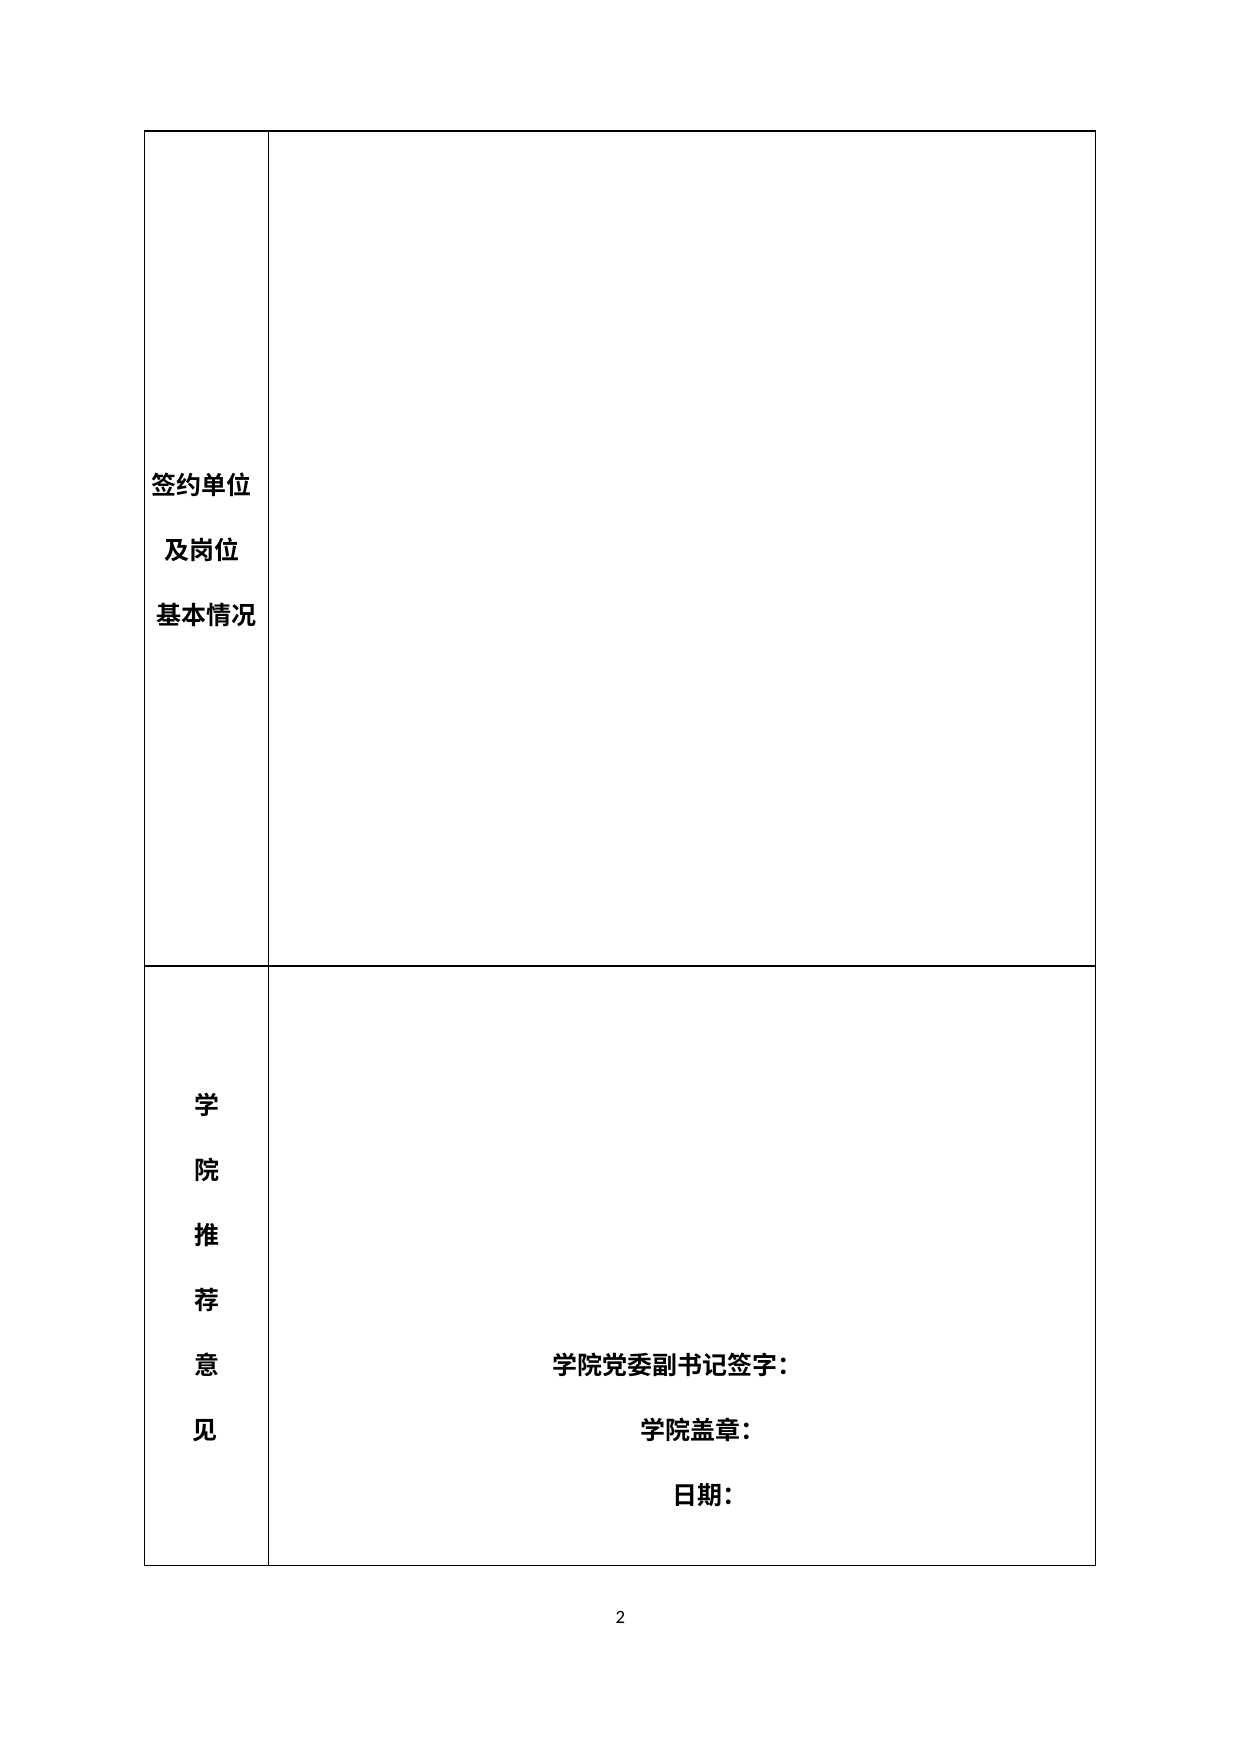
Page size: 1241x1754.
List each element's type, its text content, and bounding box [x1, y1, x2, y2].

table_cell [269, 132, 1095, 965]
table_cell 签约单位及岗位 基本情况 [145, 132, 268, 965]
table_cell 学 院 推 荐 意 见 [145, 967, 268, 1565]
table_cell 学院党委副书记签字： 学院盖章： 日期： [269, 967, 1095, 1565]
